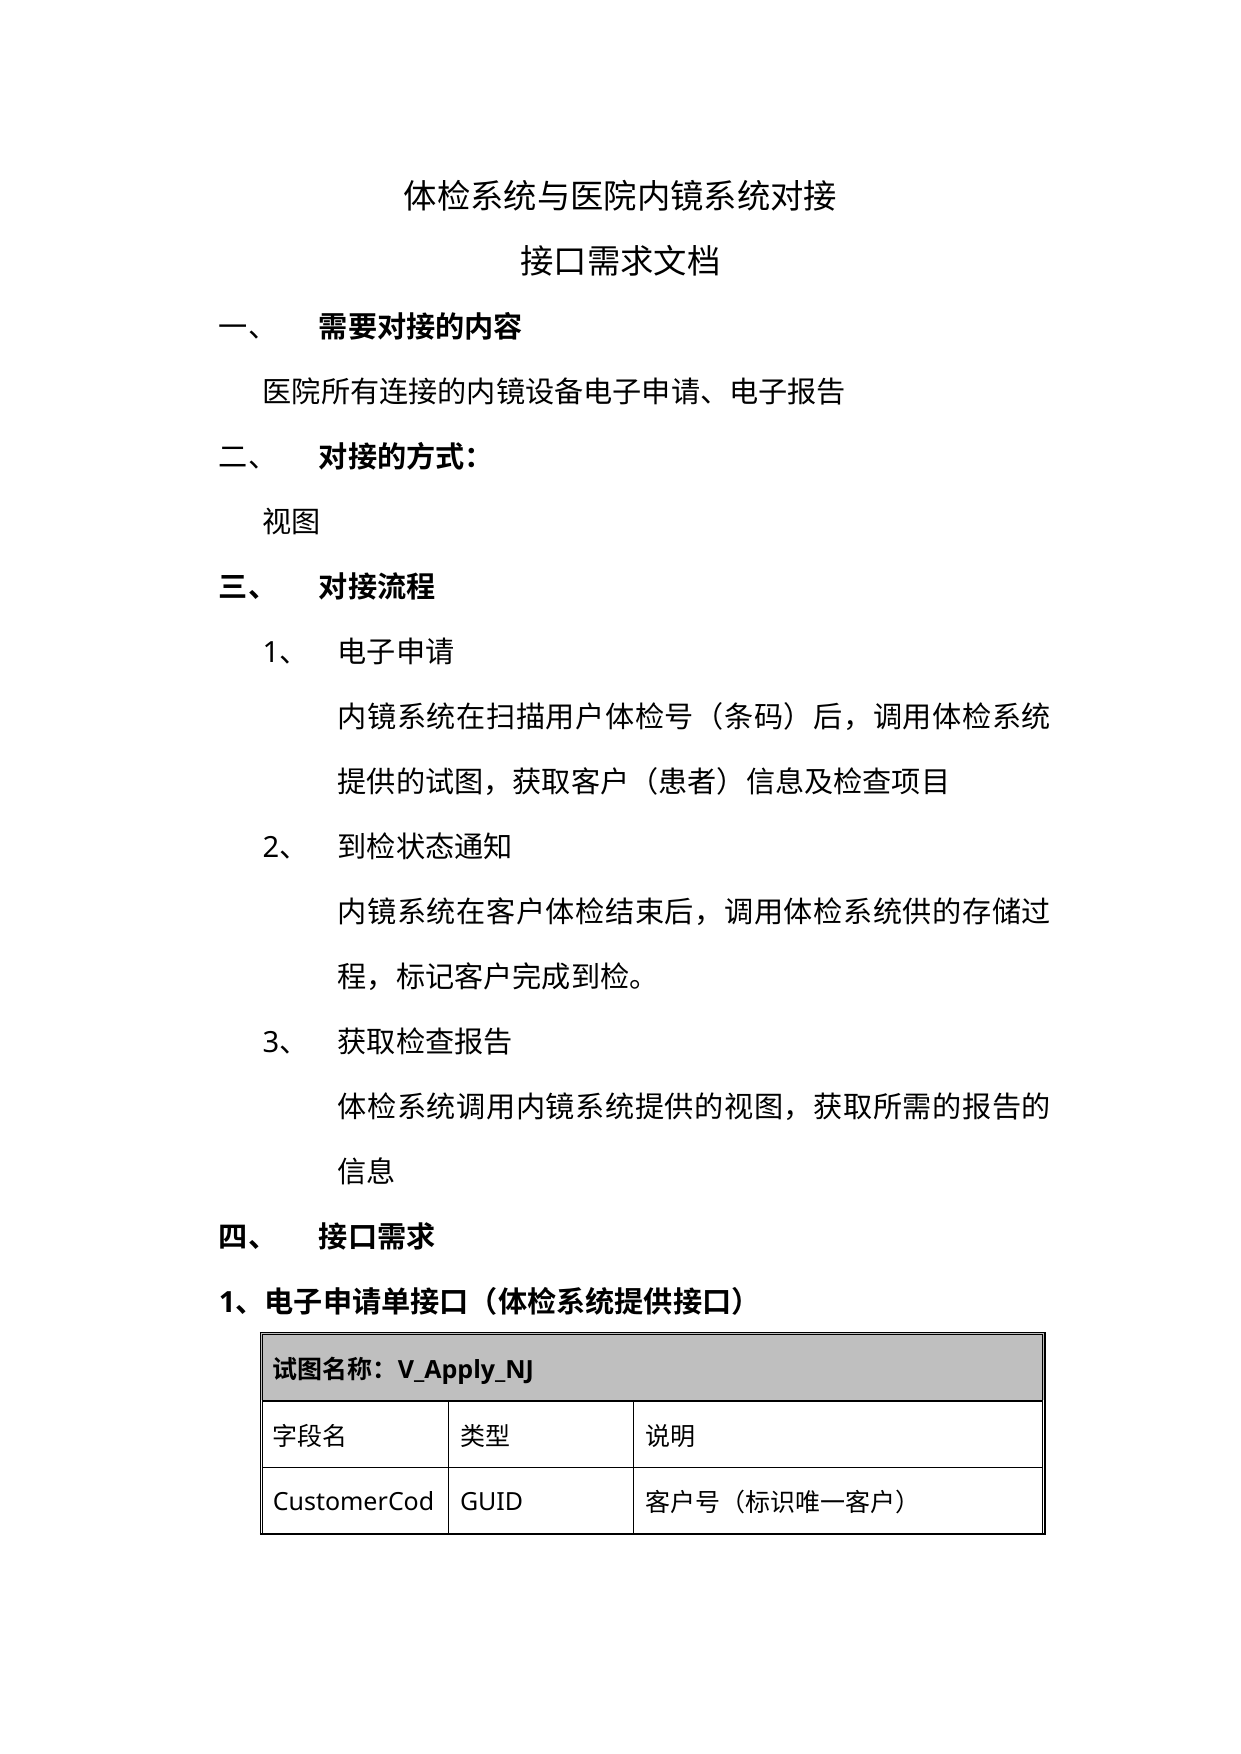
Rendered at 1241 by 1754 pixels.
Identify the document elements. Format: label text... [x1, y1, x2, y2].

list 视图 [262, 487, 1053, 552]
list 获取检查报告 [262, 1007, 1053, 1072]
table_cell 类型 [449, 1402, 633, 1467]
list 需要对接的内容 [219, 292, 1053, 357]
text 接口需求文档 [187, 227, 1053, 292]
table_cell GUID [449, 1468, 633, 1533]
table_cell 说明 [634, 1402, 1042, 1467]
table_cell 客户号（标识唯一客户） [634, 1468, 1042, 1533]
text 1、电子申请单接口（体检系统提供接口） [187, 1267, 1053, 1332]
table_cell CustomerCode [263, 1468, 448, 1533]
list 体检系统调用内镜系统提供的视图，获取所需的报告的信息 [337, 1072, 1053, 1202]
text 体检系统与医院内镜系统对接 [187, 162, 1053, 227]
list 内镜系统在扫描用户体检号（条码）后，调用体检系统提供的试图，获取客户（患者）信息及检查项目 [337, 682, 1053, 812]
list 电子申请 [262, 617, 1053, 682]
list 对接流程 [219, 552, 1053, 617]
table_cell 字段名 [263, 1402, 448, 1467]
list 医院所有连接的内镜设备电子申请、电子报告 [262, 357, 1053, 422]
table_header 试图名称：V_Apply_NJ [263, 1335, 1042, 1400]
list 接口需求 [219, 1202, 1053, 1267]
list 到检状态通知 [262, 812, 1053, 877]
list 对接的方式： [219, 422, 1053, 487]
list 内镜系统在客户体检结束后，调用体检系统供的存储过程，标记客户完成到检。 [337, 877, 1053, 1007]
